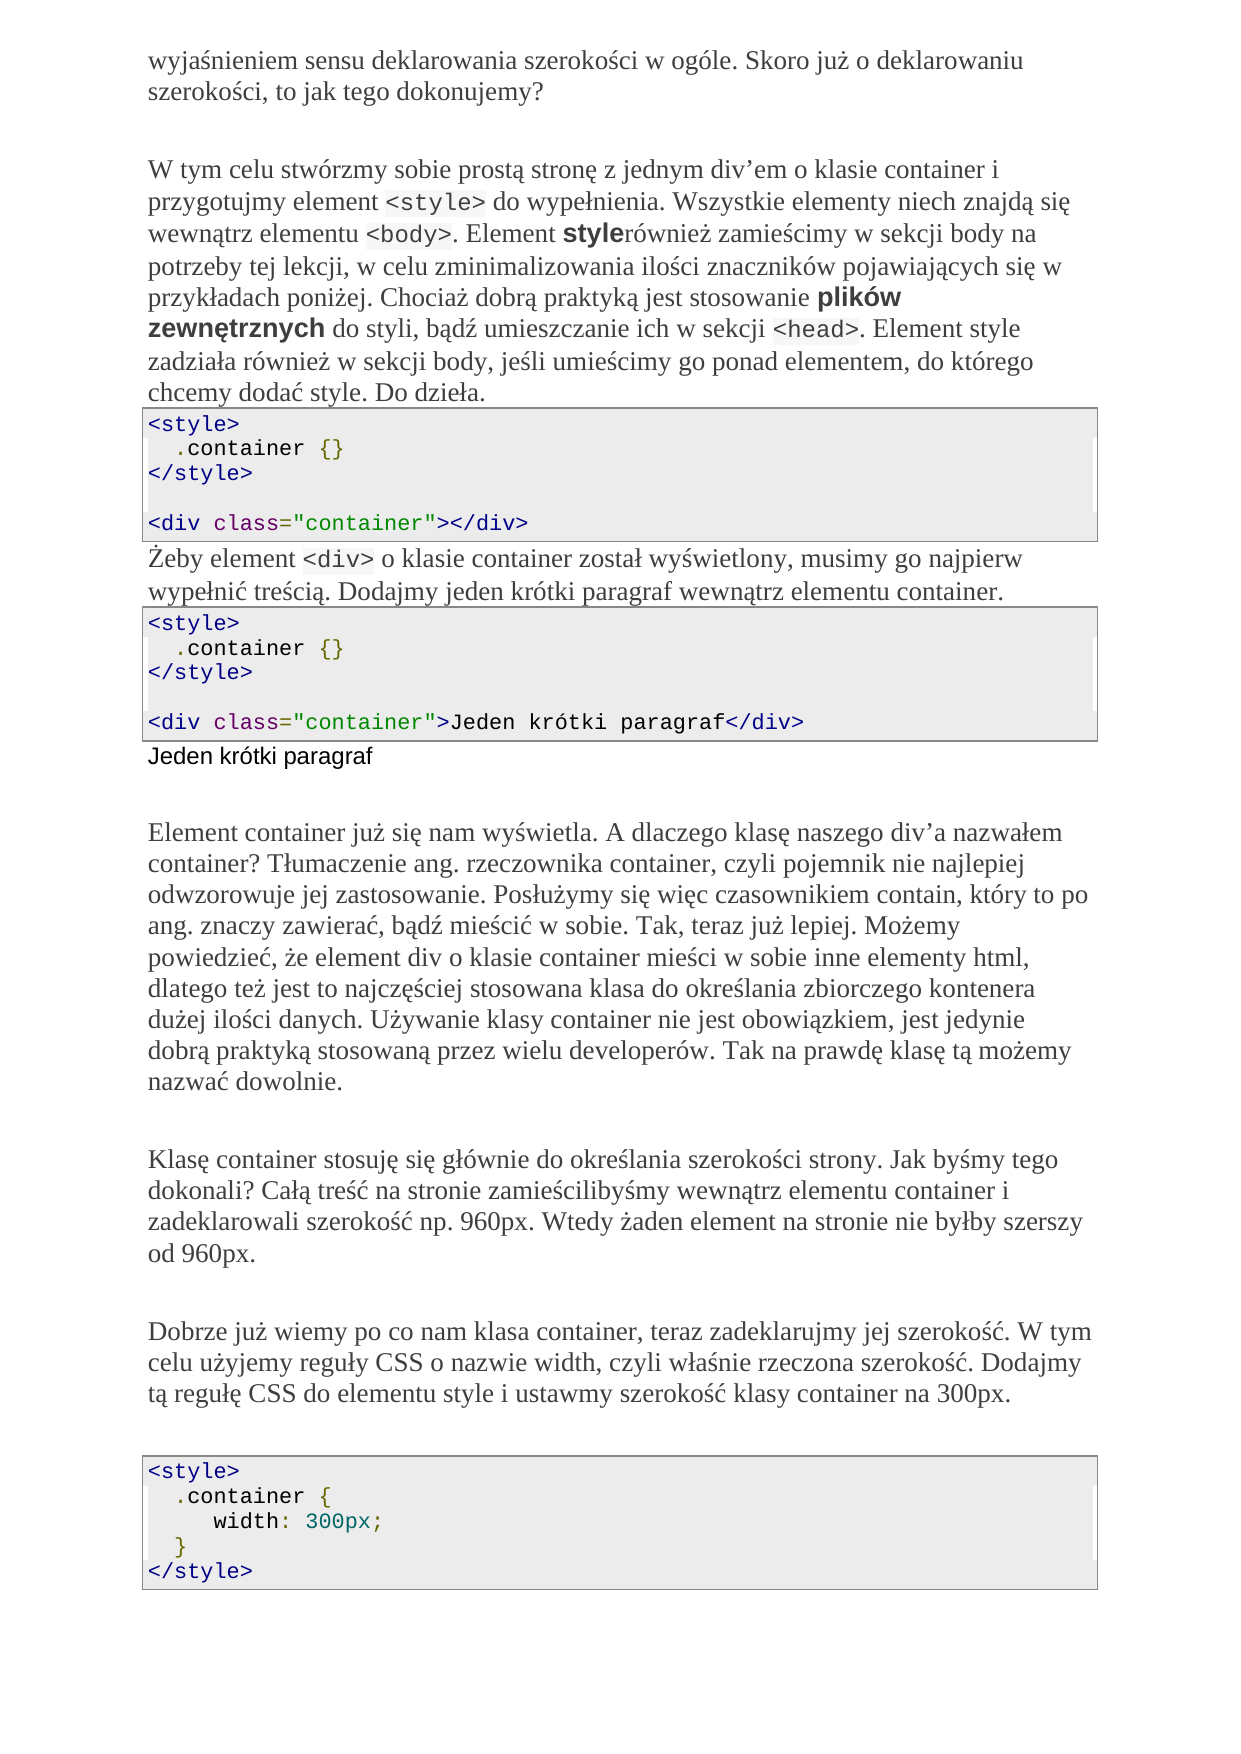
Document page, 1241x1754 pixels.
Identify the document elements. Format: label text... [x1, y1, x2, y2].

text <style> [143, 608, 1097, 637]
text .container { [148, 1486, 1093, 1510]
text Jeden krótki paragraf [148, 742, 1093, 769]
text <style> [143, 409, 1097, 438]
text </style> [143, 1554, 1097, 1589]
text Klasę container stosuję się głównie do określania szerokości strony. Jak byśmy tego dokonali? Całą treść na stronie zamieścilibyśmy wewnątrz elementu container i zadeklarowali szerokość np. 960px. Wtedy żaden element na stronie nie byłby szerszy od 960px. [148, 1143, 1093, 1268]
text .container {} [148, 637, 1093, 661]
text width: 300px; [148, 1510, 1093, 1535]
text Dobrze już wiemy po co nam klasa container, teraz zadeklarujmy jej szerokość. W tym celu użyjemy reguły CSS o nazwie width, czyli właśnie rzeczona szerokość. Dodajmy tą regułę CSS do elementu style i ustawmy szerokość klasy container na 300px. [148, 1315, 1093, 1408]
text <style> [143, 1457, 1097, 1486]
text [148, 44, 1093, 107]
text <div class="container"></div> [143, 506, 1097, 541]
text Element container już się nam wyświetla. A dlaczego klasę naszego div’a nazwałem container? Tłumaczenie ang. rzeczownika container, czyli pojemnik nie najlepiej odwzorowuje jej zastosowanie. Posłużymy się więc czasownikiem contain, który to po ang. znaczy zawierać, bądź mieścić w sobie. Tak, teraz już lepiej. Możemy powiedzieć, że element div o klasie container mieści w sobie inne elementy html, dlatego też jest to najczęściej stosowana klasa do określania zbiorczego kontenera dużej ilości danych. Używanie klasy container nie jest obowiązkiem, jest jedynie dobrą praktyką stosowaną przez wielu developerów. Tak na prawdę klasę tą możemy nazwać dowolnie. [148, 816, 1093, 1096]
text <div class="container">Jeden krótki paragraf</div> [143, 705, 1097, 740]
text } [148, 1535, 1093, 1554]
text .container {} [148, 438, 1093, 462]
text W tym celu stwórzmy sobie prostą stronę z jednym div’em o klasie container i przygotujmy element <style> do wypełnienia. Wszystkie elementy niech znajdą się wewnątrz elementu <body>. Element stylerównież zamieścimy w sekcji body na potrzeby tej lekcji, w celu zminimalizowania ilości znaczników pojawiających się w przykładach poniżej. Chociaż dobrą praktyką jest stosowanie plików zewnętrznych do styli, bądź umieszczanie ich w sekcji <head>. Element style zadziała również w sekcji body, jeśli umieścimy go ponad elementem, do którego chcemy dodać style. Do dzieła. [148, 153, 1093, 407]
text </style> [148, 462, 1093, 487]
text Żeby element <div> o klasie container został wyświetlony, musimy go najpierw wypełnić treścią. Dodajmy jeden krótki paragraf wewnątrz elementu container. [148, 542, 1093, 606]
text </style> [148, 661, 1093, 686]
